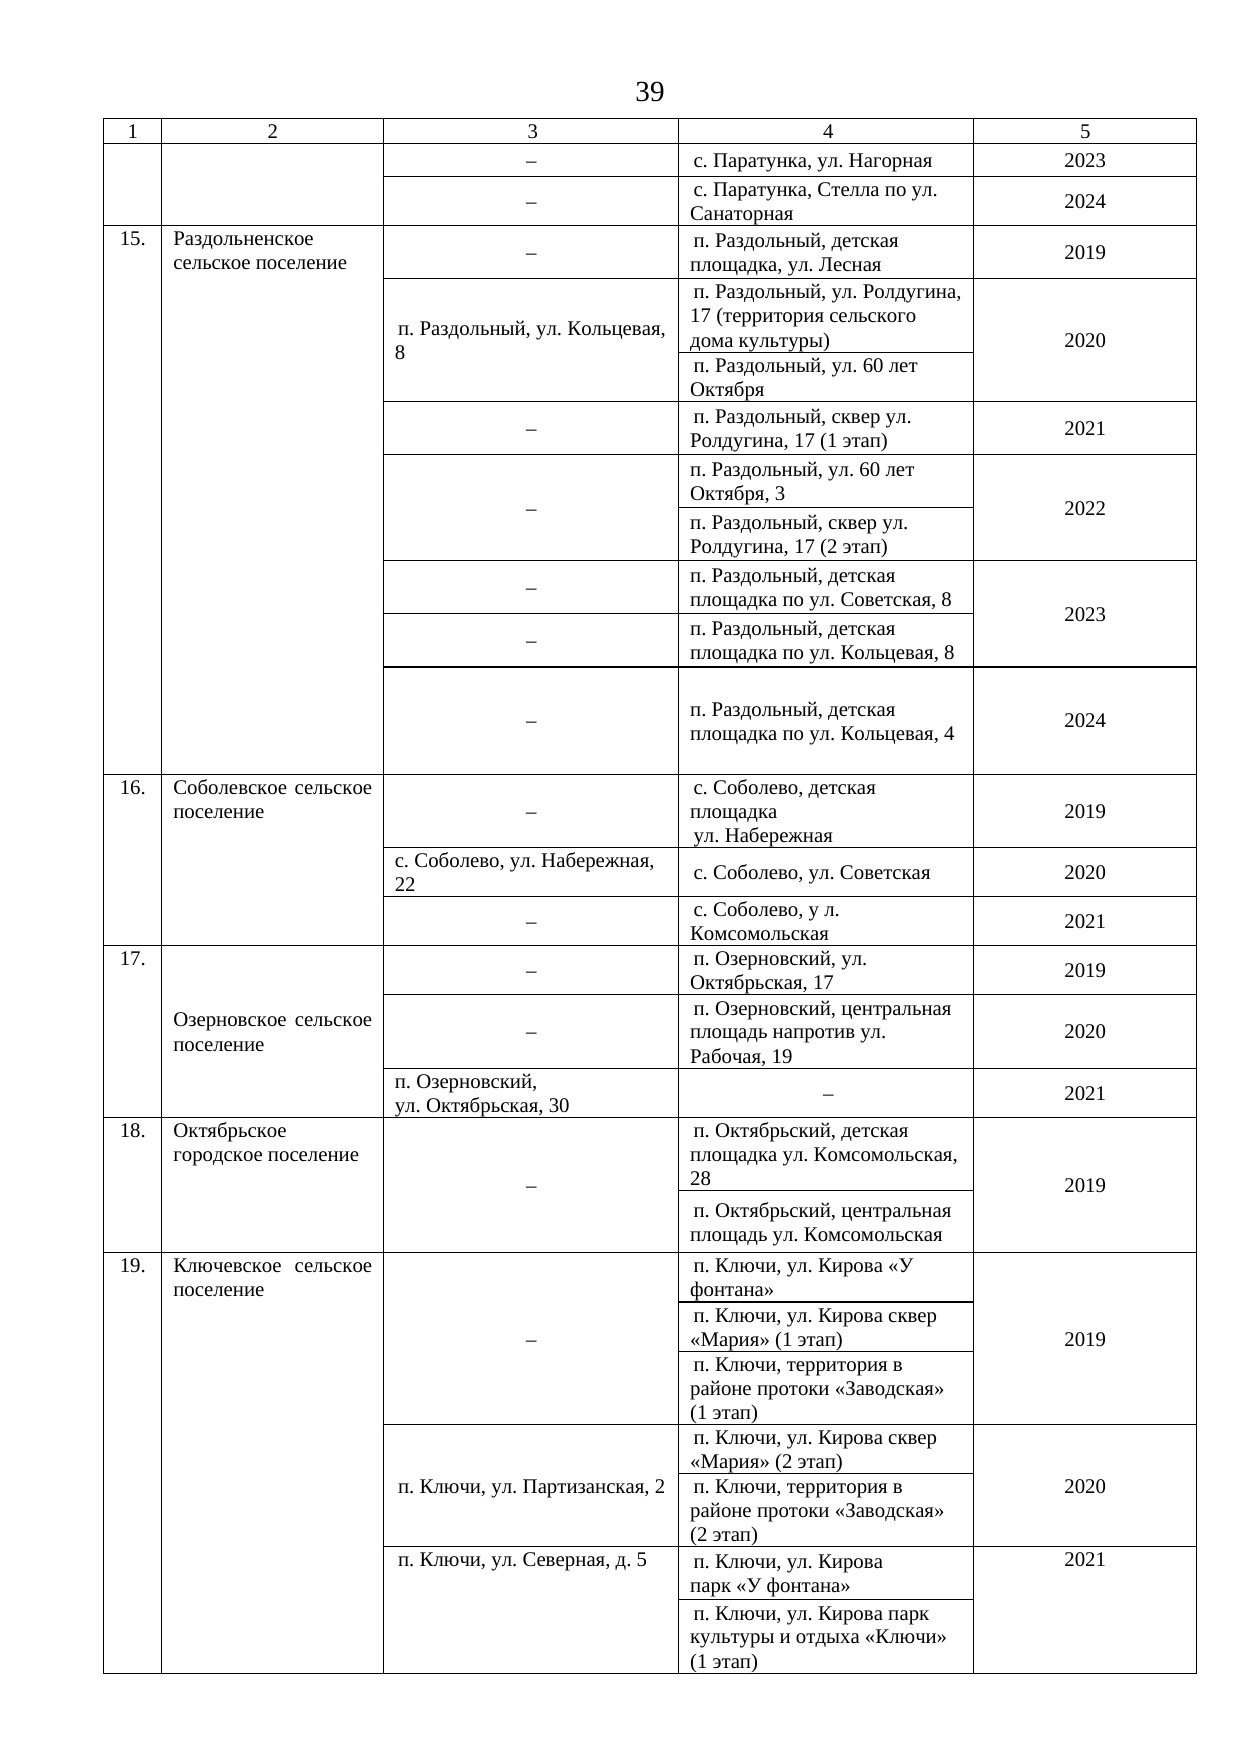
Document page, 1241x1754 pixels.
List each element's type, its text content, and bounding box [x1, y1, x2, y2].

table_header 3 [384, 119, 678, 143]
table_header 2 [162, 119, 383, 143]
table_cell 2024 [974, 668, 1196, 774]
table_cell – [384, 1118, 678, 1252]
table_cell п. Раздольный, детская площадка, ул. Лесная [679, 226, 973, 278]
table_cell – [384, 144, 678, 176]
table_cell п. Ключи, ул. Кирова парк культуры и отдыха «Ключи» (1 этап) [679, 1600, 973, 1673]
table_cell с. Паратунка, Стелла по ул. Санаторная [679, 177, 973, 225]
table_cell – [384, 226, 678, 278]
table_cell п. Ключи, ул. Кирова сквер «Мария» (1 этап) [679, 1303, 973, 1351]
table_cell – [384, 561, 678, 613]
table_cell – [384, 614, 678, 666]
table_cell 2021 [974, 897, 1196, 945]
table_cell 2020 [974, 1425, 1196, 1546]
table_cell 16. [104, 775, 161, 945]
table_cell п. Озерновский, ул. Октябрьская, 30 [384, 1069, 678, 1117]
table_cell – [384, 402, 678, 454]
table_cell п. Раздольный, детская площадка по ул. Кольцевая, 8 [679, 614, 973, 666]
table_cell п. Ключи, территория в районе протоки «Заводская» (2 этап) [679, 1474, 973, 1546]
table_cell 2019 [974, 226, 1196, 278]
table_header 1 [104, 119, 161, 143]
table_cell п. Октябрьский, детская площадка ул. Комсомольская, 28 [679, 1118, 973, 1190]
table_cell п. Ключи, ул. Кирова сквер «Мария» (2 этап) [679, 1425, 973, 1473]
table_cell п. Ключи, территория в районе протоки «Заводская» (1 этап) [679, 1352, 973, 1424]
table_cell – [384, 897, 678, 945]
table_cell – [679, 1069, 973, 1117]
table_header 5 [974, 119, 1196, 143]
table_cell 18. [104, 1118, 161, 1252]
table_cell – [384, 995, 678, 1068]
table_cell с. Соболево, ул. Набережная, 22 [384, 848, 678, 896]
table_cell – [384, 668, 678, 774]
table_cell 17. [104, 946, 161, 1117]
table_cell – [384, 1253, 678, 1424]
table_cell 2020 [974, 279, 1196, 401]
table_cell – [384, 946, 678, 994]
table_cell – [384, 177, 678, 225]
table_cell – [384, 455, 678, 560]
table_cell Раздольненское сельское поселение [162, 226, 383, 774]
table_cell п. Ключи, ул. Северная, д. 5 [384, 1547, 678, 1673]
table_cell п. Ключи, ул. Кирова «У фонтана» [679, 1253, 973, 1301]
table_cell п. Раздольный, ул. 60 лет Октября [679, 353, 973, 401]
table_cell – [384, 775, 678, 847]
table_cell с. Соболево, ул. Советская [679, 848, 973, 896]
table_cell 19. [104, 1253, 161, 1673]
table_cell Ключевское сельское поселение [162, 1253, 383, 1673]
table_cell 2021 [974, 1547, 1196, 1673]
table_cell п. Раздольный, ул. 60 лет Октября, 3 [679, 455, 973, 507]
table_cell 2019 [974, 1253, 1196, 1424]
table_cell п. Раздольный, сквер ул. Ролдугина, 17 (1 этап) [679, 402, 973, 454]
table_cell 2019 [974, 1118, 1196, 1252]
table_cell 2020 [974, 848, 1196, 896]
table_header 4 [679, 119, 973, 143]
table_cell п. Раздольный, сквер ул. Ролдугина, 17 (2 этап) [679, 508, 973, 560]
table_cell с. Паратунка, ул. Нагорная [679, 144, 973, 176]
table_cell 2023 [974, 561, 1196, 666]
table_cell 15. [104, 226, 161, 774]
table_cell 2019 [974, 946, 1196, 994]
table_cell Соболевское сельское поселение [162, 775, 383, 945]
table_cell п. Раздольный, ул. Кольцевая, 8 [384, 279, 678, 401]
table_cell 2024 [974, 177, 1196, 225]
table_cell п. Ключи, ул. Кирова парк «У фонтана» [679, 1547, 973, 1599]
table_cell 2021 [974, 1069, 1196, 1117]
table_cell 2019 [974, 775, 1196, 847]
table_cell с. Соболево, детская площадка ул. Набережная [679, 775, 973, 847]
table_cell п. Озерновский, центральная площадь напротив ул. Рабочая, 19 [679, 995, 973, 1068]
table_cell с. Соболево, у л. Комсомольская [679, 897, 973, 945]
table_cell п. Раздольный, детская площадка по ул. Советская, 8 [679, 561, 973, 613]
table_cell п. Ключи, ул. Партизанская, 2 [384, 1425, 678, 1546]
table_cell 2023 [974, 144, 1196, 176]
table_cell п. Октябрьский, центральная площадь ул. Комсомольская [679, 1191, 973, 1252]
table_cell 2021 [974, 402, 1196, 454]
table_cell 2022 [974, 455, 1196, 560]
table_cell п. Озерновский, ул. Октябрьская, 17 [679, 946, 973, 994]
table_cell 2020 [974, 995, 1196, 1068]
table_cell Октябрьское городское поселение [162, 1118, 383, 1252]
table_cell п. Раздольный, ул. Ролдугина, 17 (территория сельского дома культуры) [679, 279, 973, 352]
table_cell п. Раздольный, детская площадка по ул. Кольцевая, 4 [679, 668, 973, 774]
table_cell Озерновское сельское поселение [162, 946, 383, 1117]
